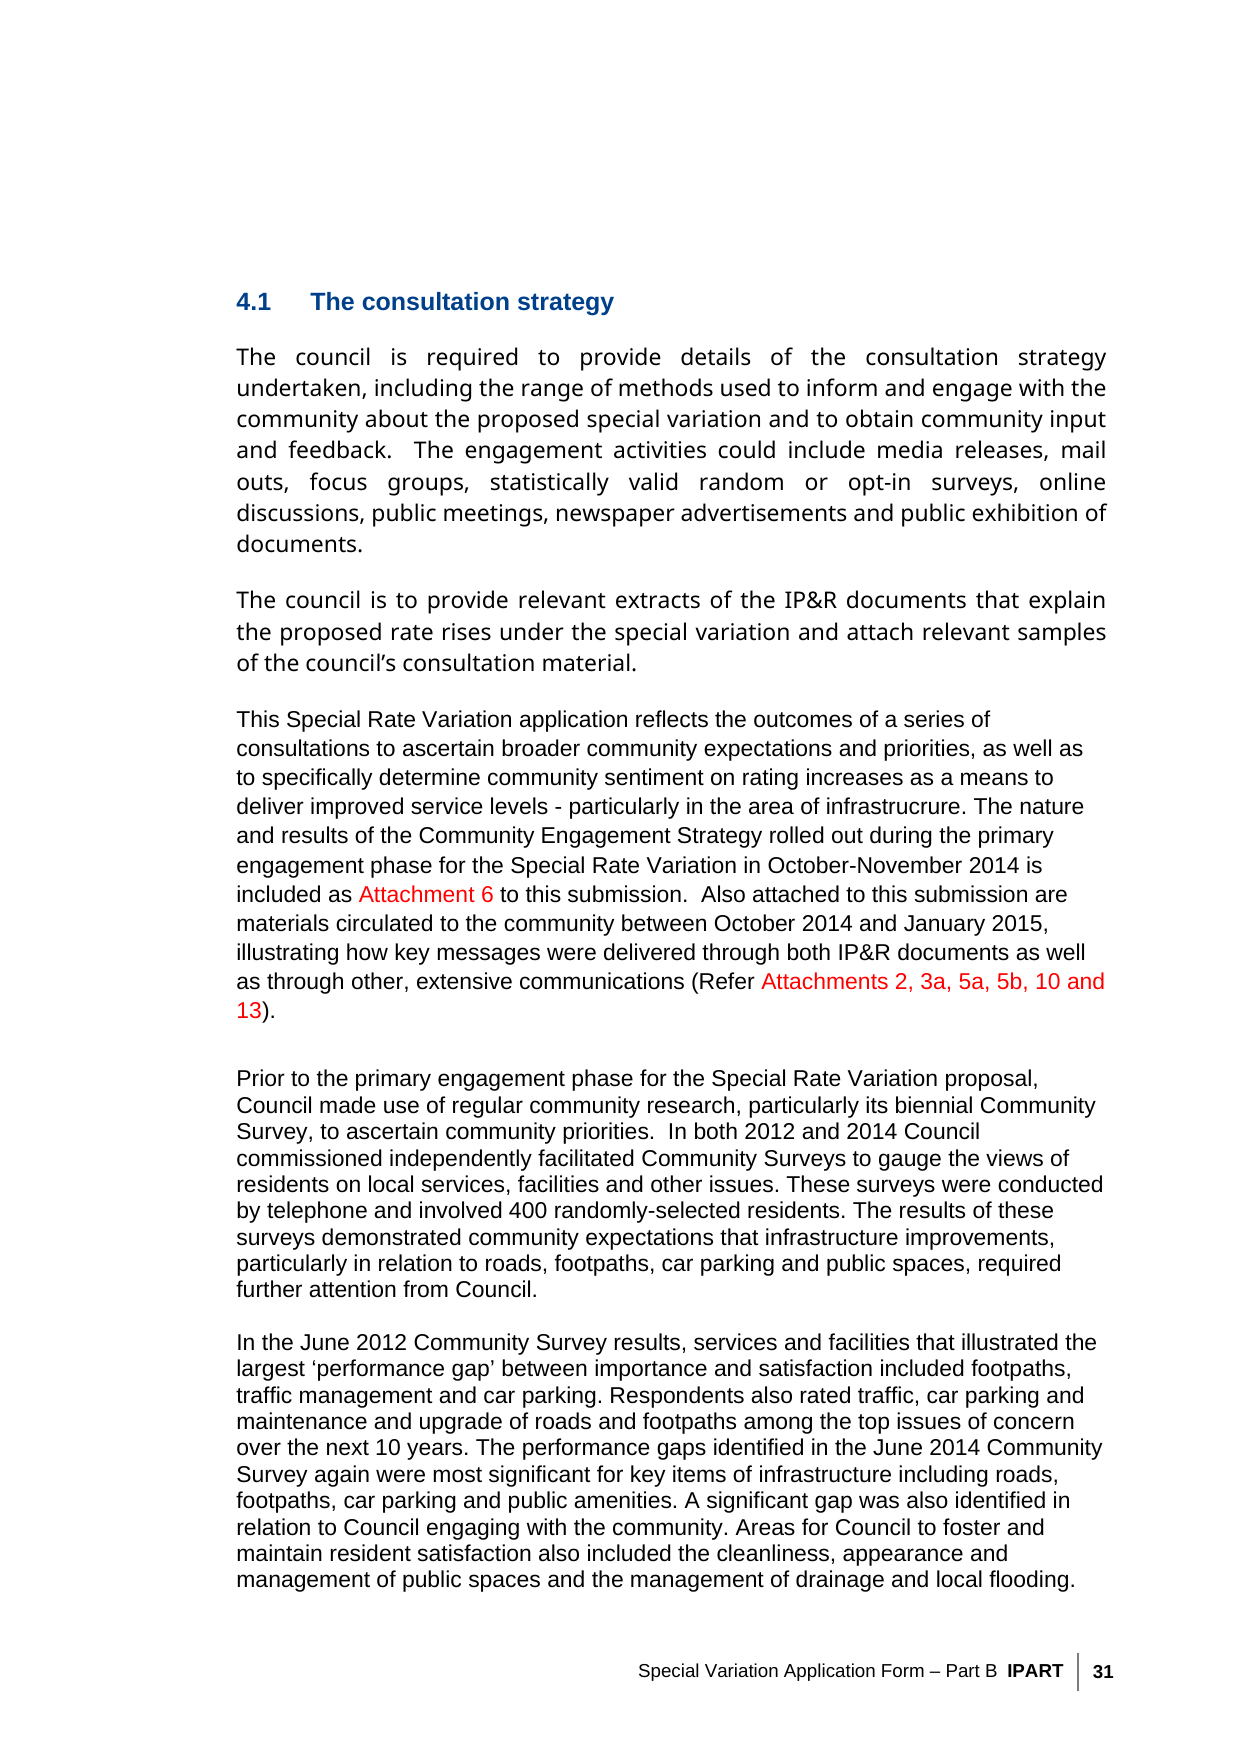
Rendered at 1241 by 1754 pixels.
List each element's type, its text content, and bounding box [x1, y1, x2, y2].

text Prior to the primary engagement phase for the Special Rate Variation proposal, Council made use of regular community research, particularly its biennial Community Survey, to ascertain community priorities. In both 2012 and 2014 Council commissioned independently facilitated Community Surveys to gauge the views of residents on local services, facilities and other issues. These surveys were conducted by telephone and involved 400 randomly-selected residents. The results of these surveys demonstrated community expectations that infrastructure improvements, particularly in relation to roads, footpaths, car parking and public spaces, required further attention from Council. [236, 1065, 1107, 1303]
subtitle The consultation strategy [236, 286, 1122, 315]
text This Special Rate Variation application reflects the outcomes of a series of consultations to ascertain broader community expectations and priorities, as well as to specifically determine community sentiment on rating increases as a means to deliver improved service levels - particularly in the area of infrastrucrure. The nature and results of the Community Engagement Strategy rolled out during the primary engagement phase for the Special Rate Variation in October-November 2014 is included as Attachment 6 to this submission. Also attached to this submission are materials circulated to the community between October 2014 and January 2015, illustrating how key messages were delivered through both IP&R documents as well as through other, extensive communications (Refer Attachments 2, 3a, 5a, 5b, 10 and 13). [236, 703, 1107, 1024]
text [236, 1329, 1107, 1592]
text The council is required to provide details of the consultation strategy undertaken, including the range of methods used to inform and engage with the community about the proposed special variation and to obtain community input and feedback. The engagement activities could include media releases, mail outs, focus groups, statistically valid random or opt-in surveys, online discussions, public meetings, newspaper advertisements and public exhibition of documents. [236, 340, 1107, 559]
text The council is to provide relevant extracts of the IP&R documents that explain the proposed rate rises under the special variation and attach relevant samples of the council’s consultation material. [236, 584, 1107, 678]
